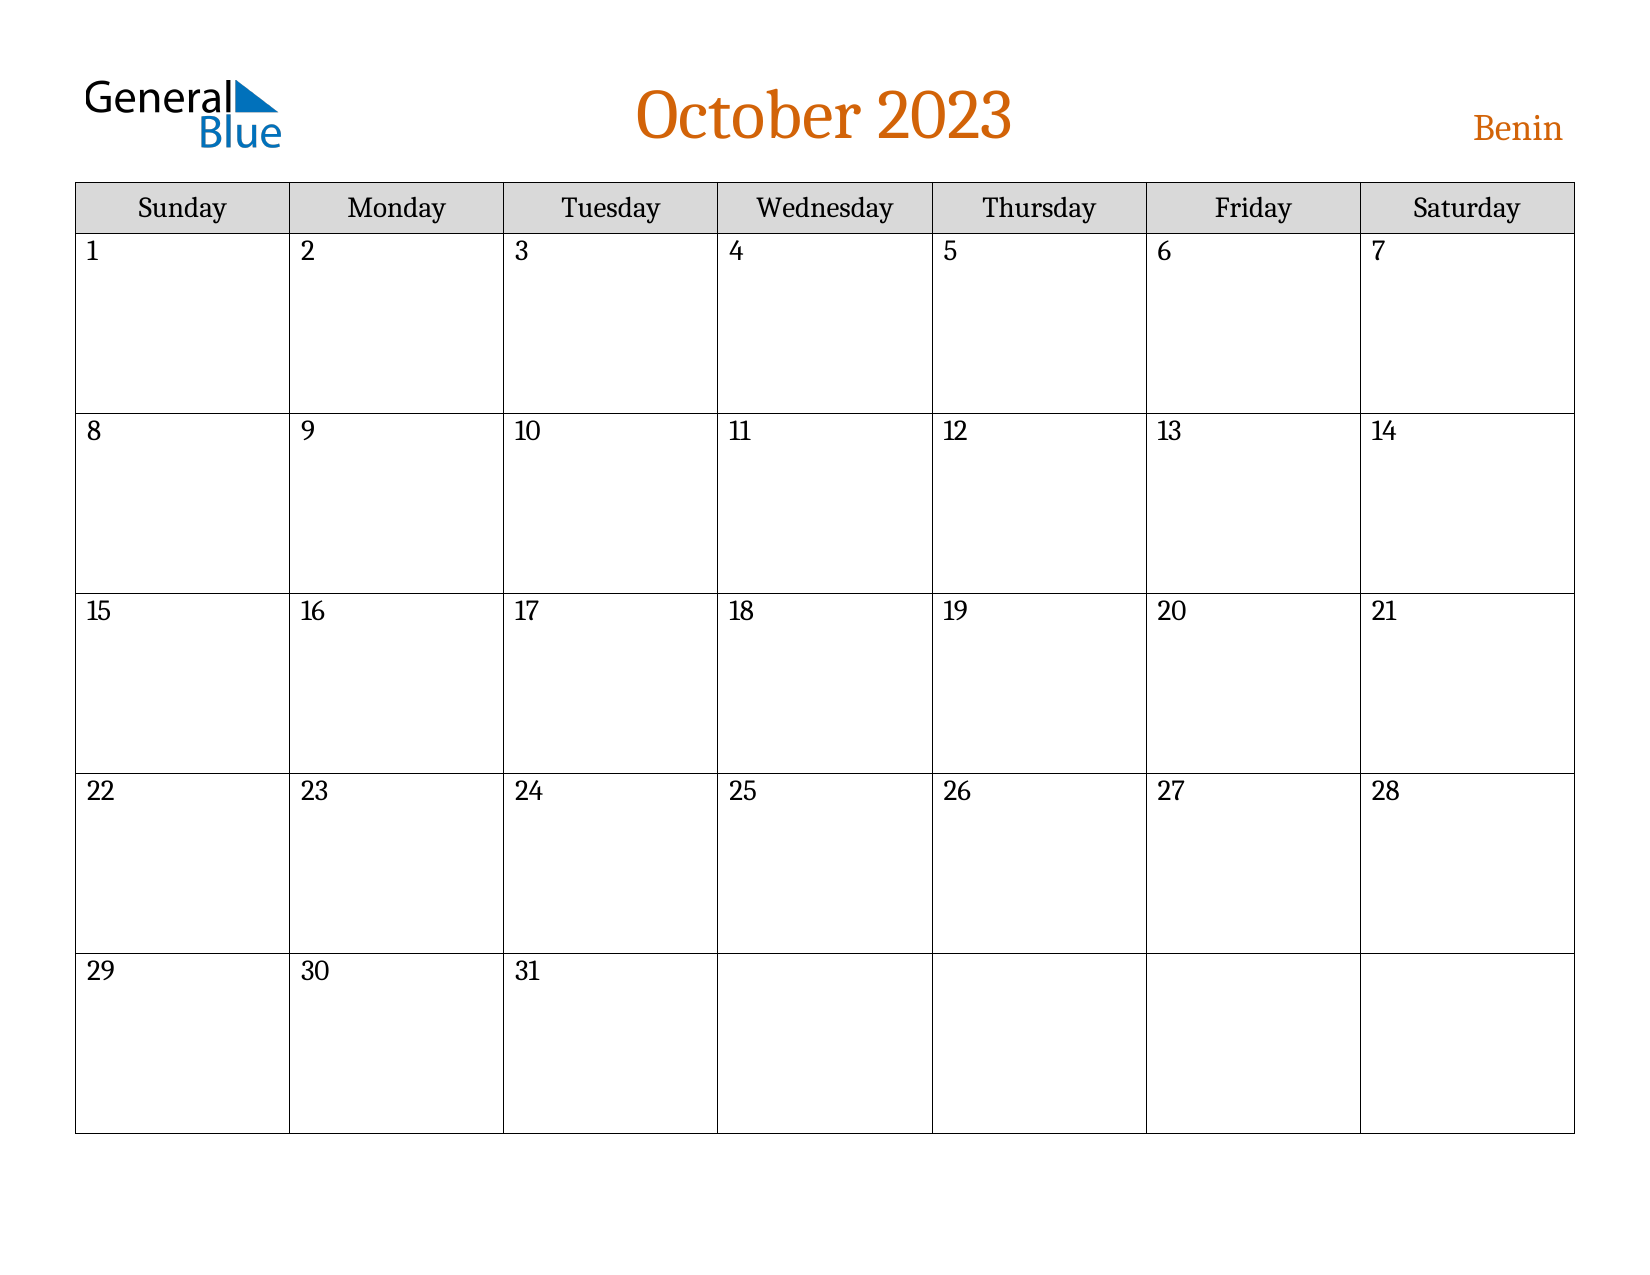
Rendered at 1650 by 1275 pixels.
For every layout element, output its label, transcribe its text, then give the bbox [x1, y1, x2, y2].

table_cell [1361, 810, 1574, 953]
table_cell 22 [76, 774, 289, 810]
table_cell [290, 450, 503, 593]
table_cell 17 [504, 594, 717, 630]
table_cell [76, 630, 289, 773]
table_cell [718, 450, 932, 593]
table_cell 10 [504, 414, 717, 450]
table_cell 27 [1147, 774, 1360, 810]
table_cell 30 [290, 954, 503, 990]
table_header Benin [1146, 75, 1574, 182]
table_cell 12 [933, 414, 1146, 450]
table_cell [76, 270, 289, 413]
table_cell [933, 810, 1146, 953]
table_cell 4 [718, 234, 932, 270]
table_cell [76, 450, 289, 593]
table_cell 6 [1147, 234, 1360, 270]
table_cell 28 [1361, 774, 1574, 810]
table_cell 16 [290, 594, 503, 630]
table_cell [1361, 450, 1574, 593]
table_cell [1147, 810, 1360, 953]
table_cell [76, 990, 289, 1133]
table_cell [1361, 270, 1574, 413]
table_cell [504, 630, 717, 773]
table_cell [1147, 270, 1360, 413]
table_cell 20 [1147, 594, 1360, 630]
table_cell 29 [76, 954, 289, 990]
table_cell [1147, 954, 1360, 990]
table_cell 5 [933, 234, 1146, 270]
table_cell 11 [718, 414, 932, 450]
table_cell [76, 810, 289, 953]
table_cell Sunday [76, 183, 289, 233]
table_cell Wednesday [718, 183, 932, 233]
table_cell 26 [933, 774, 1146, 810]
table_cell 15 [76, 594, 289, 630]
table_cell [933, 954, 1146, 990]
table_cell [933, 450, 1146, 593]
table_cell Tuesday [504, 183, 717, 233]
table_cell 3 [504, 234, 717, 270]
table_cell 19 [933, 594, 1146, 630]
table_cell [718, 954, 932, 990]
table_cell [290, 990, 503, 1133]
table_cell Thursday [933, 183, 1146, 233]
table_cell 13 [1147, 414, 1360, 450]
table_header [76, 75, 503, 182]
table_cell [1361, 954, 1574, 990]
table_cell 21 [1361, 594, 1574, 630]
table_cell [933, 630, 1146, 773]
table_cell 31 [504, 954, 717, 990]
table_cell 2 [290, 234, 503, 270]
table_cell [718, 810, 932, 953]
table_cell 18 [718, 594, 932, 630]
table_cell 9 [290, 414, 503, 450]
table_cell [1147, 450, 1360, 593]
table_cell [290, 810, 503, 953]
table_cell [1361, 990, 1574, 1133]
table_cell Monday [290, 183, 503, 233]
table_cell [1147, 630, 1360, 773]
table_cell [718, 270, 932, 413]
table_cell 24 [504, 774, 717, 810]
table_cell Saturday [1361, 183, 1574, 233]
table_cell [504, 450, 717, 593]
table_cell [504, 990, 717, 1133]
table_header October 2023 [504, 75, 1146, 182]
table_cell [718, 630, 932, 773]
picture [86, 80, 281, 148]
table_cell [290, 630, 503, 773]
table_cell [504, 810, 717, 953]
table_cell 8 [76, 414, 289, 450]
table_cell [290, 270, 503, 413]
table_cell [933, 270, 1146, 413]
table_cell [718, 990, 932, 1133]
table_cell [1147, 990, 1360, 1133]
table_cell 14 [1361, 414, 1574, 450]
table_cell [933, 990, 1146, 1133]
table_cell 25 [718, 774, 932, 810]
table_cell 1 [76, 234, 289, 270]
table_cell 23 [290, 774, 503, 810]
table_cell Friday [1147, 183, 1360, 233]
table_cell 7 [1361, 234, 1574, 270]
table_cell [504, 270, 717, 413]
table_cell [1361, 630, 1574, 773]
